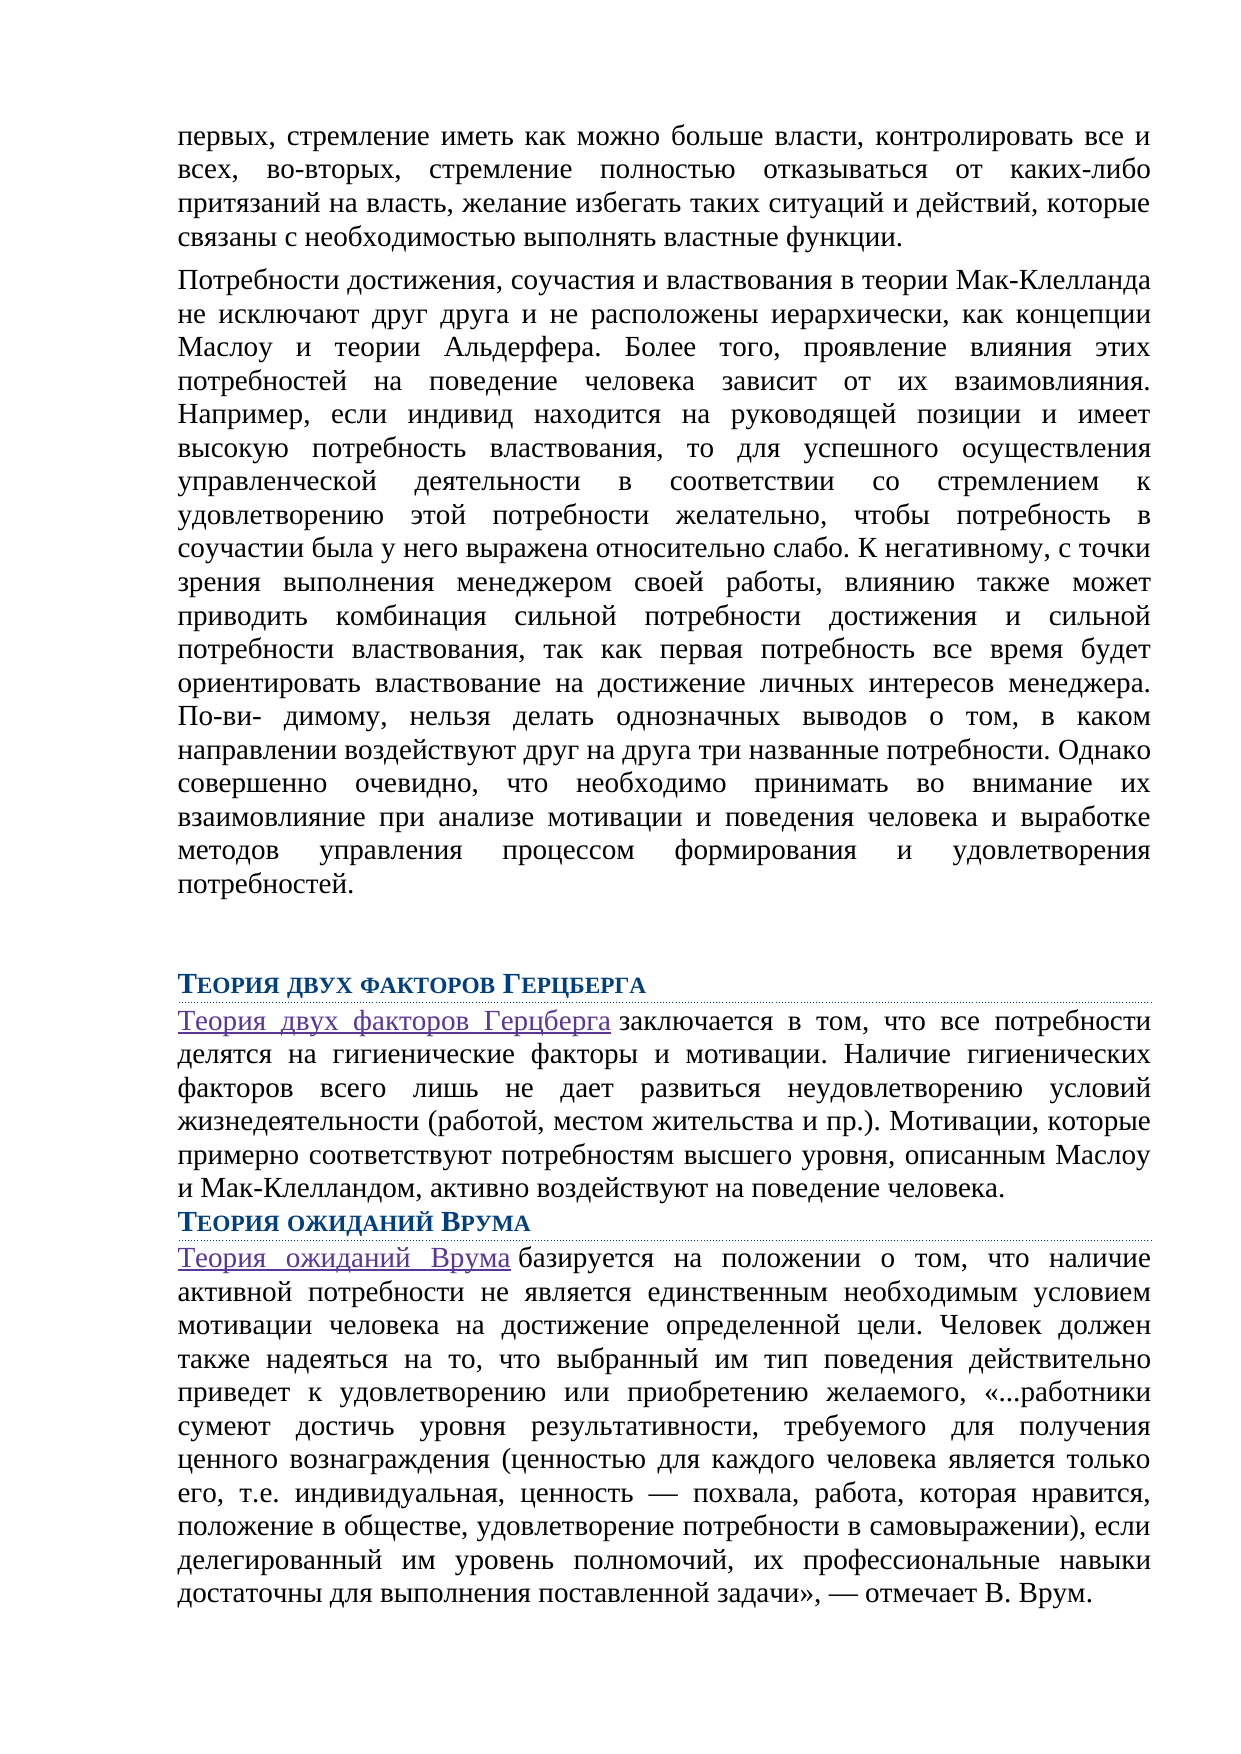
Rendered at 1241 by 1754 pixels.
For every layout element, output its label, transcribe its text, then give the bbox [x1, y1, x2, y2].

text Потребности достижения, соучастия и властвования в теории Мак-Клелланда не исключают друг друга и не расположены иерархически, как концепции Маслоу и теории Альдерфера. Более того, проявление влияния этих потребностей на поведение человека зависит от их взаимовлияния. Например, если индивид находится на руководящей позиции и имеет высокую потребность властвования, то для успешного осуществления управленческой деятельности в соответствии со стремлением к удовлетворению этой потребности желательно, чтобы потребность в соучастии была у него выражена относительно слабо. К негативному, с точки зрения выполнения менеджером своей работы, влиянию также может приводить комбинация сильной потребности достижения и сильной потребности властвования, так как первая потребность все время будет ориентировать властвование на достижение личных интересов менеджера. По-ви- димому, нельзя делать однозначных выводов о том, в каком направлении воздействуют друг на друга три названные потребности. Однако совершенно очевидно, что необходимо принимать во внимание их взаимовлияние при анализе мотивации и поведения человека и выработке методов управления процессом формирования и удовлетворения потребностей. [177, 262, 1152, 899]
text Теория двух факторов Герцберга [177, 967, 1152, 1003]
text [177, 118, 1152, 252]
text Теория ожиданий Врума базируется на положении о том, что наличие активной потребности не является единственным необходимым условием мотивации человека на достижение определенной цели. Человек должен также надеяться на то, что выбранный им тип поведения действительно приведет к удовлетворению или приобретению желаемого, «...работники сумеют достичь уровня результативности, требуемого для получения ценного вознаграждения (ценностью для каждого человека является только его, т.е. индивидуальная, ценность — похвала, работа, которая нравится, положение в обществе, удовлетворение потребности в самовыражении), если делегированный им уровень полномочий, их профессиональные навыки достаточны для выполнения поставленной задачи», — отмечает В. Врум. [177, 1240, 1152, 1609]
text Теория ожиданий Врума [177, 1204, 1152, 1240]
text Теория двух факторов Герцберга заключается в том, что все потребности делятся на гигиенические факторы и мотивации. Наличие гигиенических факторов всего лишь не дает развиться неудовлетворению условий жизнедеятельности (работой, местом жительства и пр.). Мотивации, которые примерно соответствуют потребностям высшего уровня, описанным Маслоу и Мак-Клелландом, активно воздействуют на поведение человека. [177, 1003, 1152, 1204]
